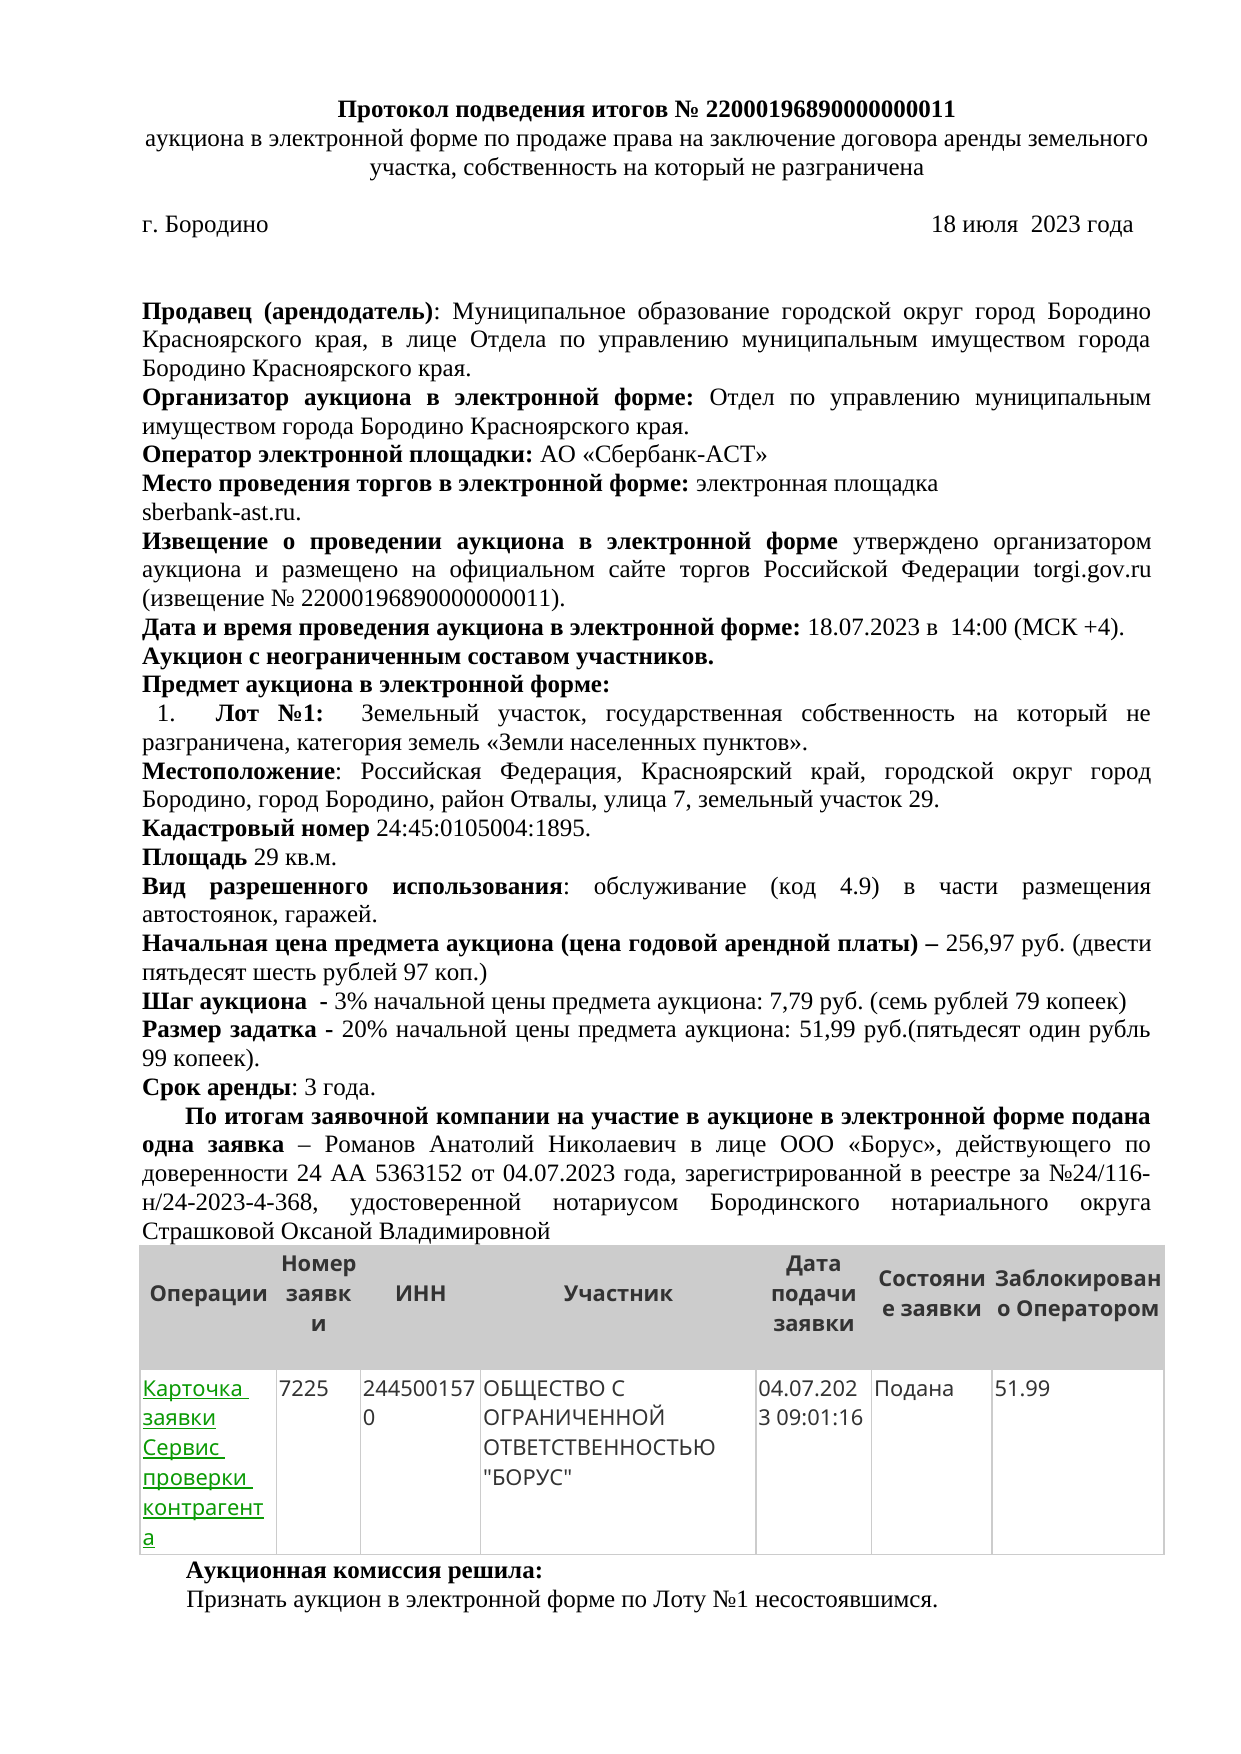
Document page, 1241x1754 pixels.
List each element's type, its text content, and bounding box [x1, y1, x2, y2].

list Аукционная комиссия решила: [179, 1555, 1152, 1584]
list Лот №1: Земельный участок, государственная собственность на который не разграничена, категория земель «Земли населенных пунктов». [142, 698, 1152, 756]
text Оператор электронной площадки: АО «Сбербанк-АСТ» [142, 439, 1152, 468]
text г. Бородино 18 июля 2023 года [142, 209, 1152, 238]
text аукциона в электронной форме по продаже права на заключение договора аренды земельного участка, собственность на который не разграничена [142, 123, 1152, 181]
text sberbank-ast.ru. [142, 497, 1152, 526]
table_cell Подана [872, 1370, 991, 1554]
list Признать аукцион в электронной форме по Лоту №1 несостоявшимся. [186, 1584, 1152, 1613]
text Начальная цена предмета аукциона (цена годовой арендной платы) – 256,97 руб. (двести пятьдесят шесть рублей 97 коп.) [142, 928, 1152, 986]
table_header Номер заявки [277, 1246, 360, 1369]
table_cell 51.99 [993, 1370, 1163, 1554]
text Организатор аукциона в электронной форме: Отдел по управлению муниципальным имуществом города Бородино Красноярского края. [142, 382, 1152, 439]
table_header Операции [141, 1246, 276, 1369]
text Площадь 29 кв.м. [142, 842, 1152, 871]
table_cell 7225 [277, 1370, 360, 1554]
table_header Участник [481, 1246, 755, 1369]
table_header Заблокировано Оператором [993, 1246, 1163, 1369]
table_cell 2445001570 [361, 1370, 480, 1554]
text Извещение о проведении аукциона в электронной форме утверждено организатором аукциона и размещено на официальном сайте торгов Российской Федерации torgi.gov.ru (извещение № 22000196890000000011). [142, 526, 1152, 612]
text Вид разрешенного использования: обслуживание (код 4.9) в части размещения автостоянок, гаражей. [142, 871, 1152, 928]
text Кадастровый номер 24:45:0105004:1895. [142, 813, 1152, 842]
text Местоположение: Российская Федерация, Красноярский край, городской округ город Бородино, город Бородино, район Отвалы, улица 7, земельный участок 29. [142, 756, 1152, 813]
text Шаг аукциона - 3% начальной цены предмета аукциона: 7,79 руб. (семь рублей 79 копеек) [142, 986, 1152, 1014]
table_header ИНН [361, 1246, 480, 1369]
text По итогам заявочной компании на участие в аукционе в электронной форме подана одна заявка – Романов Анатолий Николаевич в лице ООО «Борус», действующего по доверенности 24 АА 5363152 от 04.07.2023 года, зарегистрированной в реестре за №24/116-н/24-2023-4-368, удостоверенной нотариусом Бородинского нотариального округа Страшковой Оксаной Владимировной [142, 1101, 1152, 1244]
text Протокол подведения итогов № 22000196890000000011 [142, 94, 1152, 123]
table_cell 04.07.2023 09:01:16 [757, 1370, 871, 1554]
text Место проведения торгов в электронной форме: электронная площадка [142, 468, 1152, 497]
text Размер задатка - 20% начальной цены предмета аукциона: 51,99 руб.(пятьдесят один рубль 99 копеек). [142, 1014, 1152, 1072]
text Предмет аукциона в электронной форме: [142, 669, 1152, 698]
table_cell Карточка заявки Сервис проверки контрагента [141, 1370, 276, 1554]
text Дата и время проведения аукциона в электронной форме: 18.07.2023 в 14:00 (МСК +4). [142, 612, 1152, 641]
text Продавец (арендодатель): Муниципальное образование городской округ город Бородино Красноярского края, в лице Отдела по управлению муниципальным имуществом города Бородино Красноярского края. [142, 296, 1152, 382]
table_header Дата подачи заявки [757, 1246, 871, 1369]
text Срок аренды: 3 года. [142, 1072, 1152, 1101]
table_cell ОБЩЕСТВО С ОГРАНИЧЕННОЙ ОТВЕТСТВЕННОСТЬЮ "БОРУС" [481, 1370, 755, 1554]
table_header Состояние заявки [872, 1246, 991, 1369]
text Аукцион с неограниченным составом участников. [142, 641, 1152, 669]
